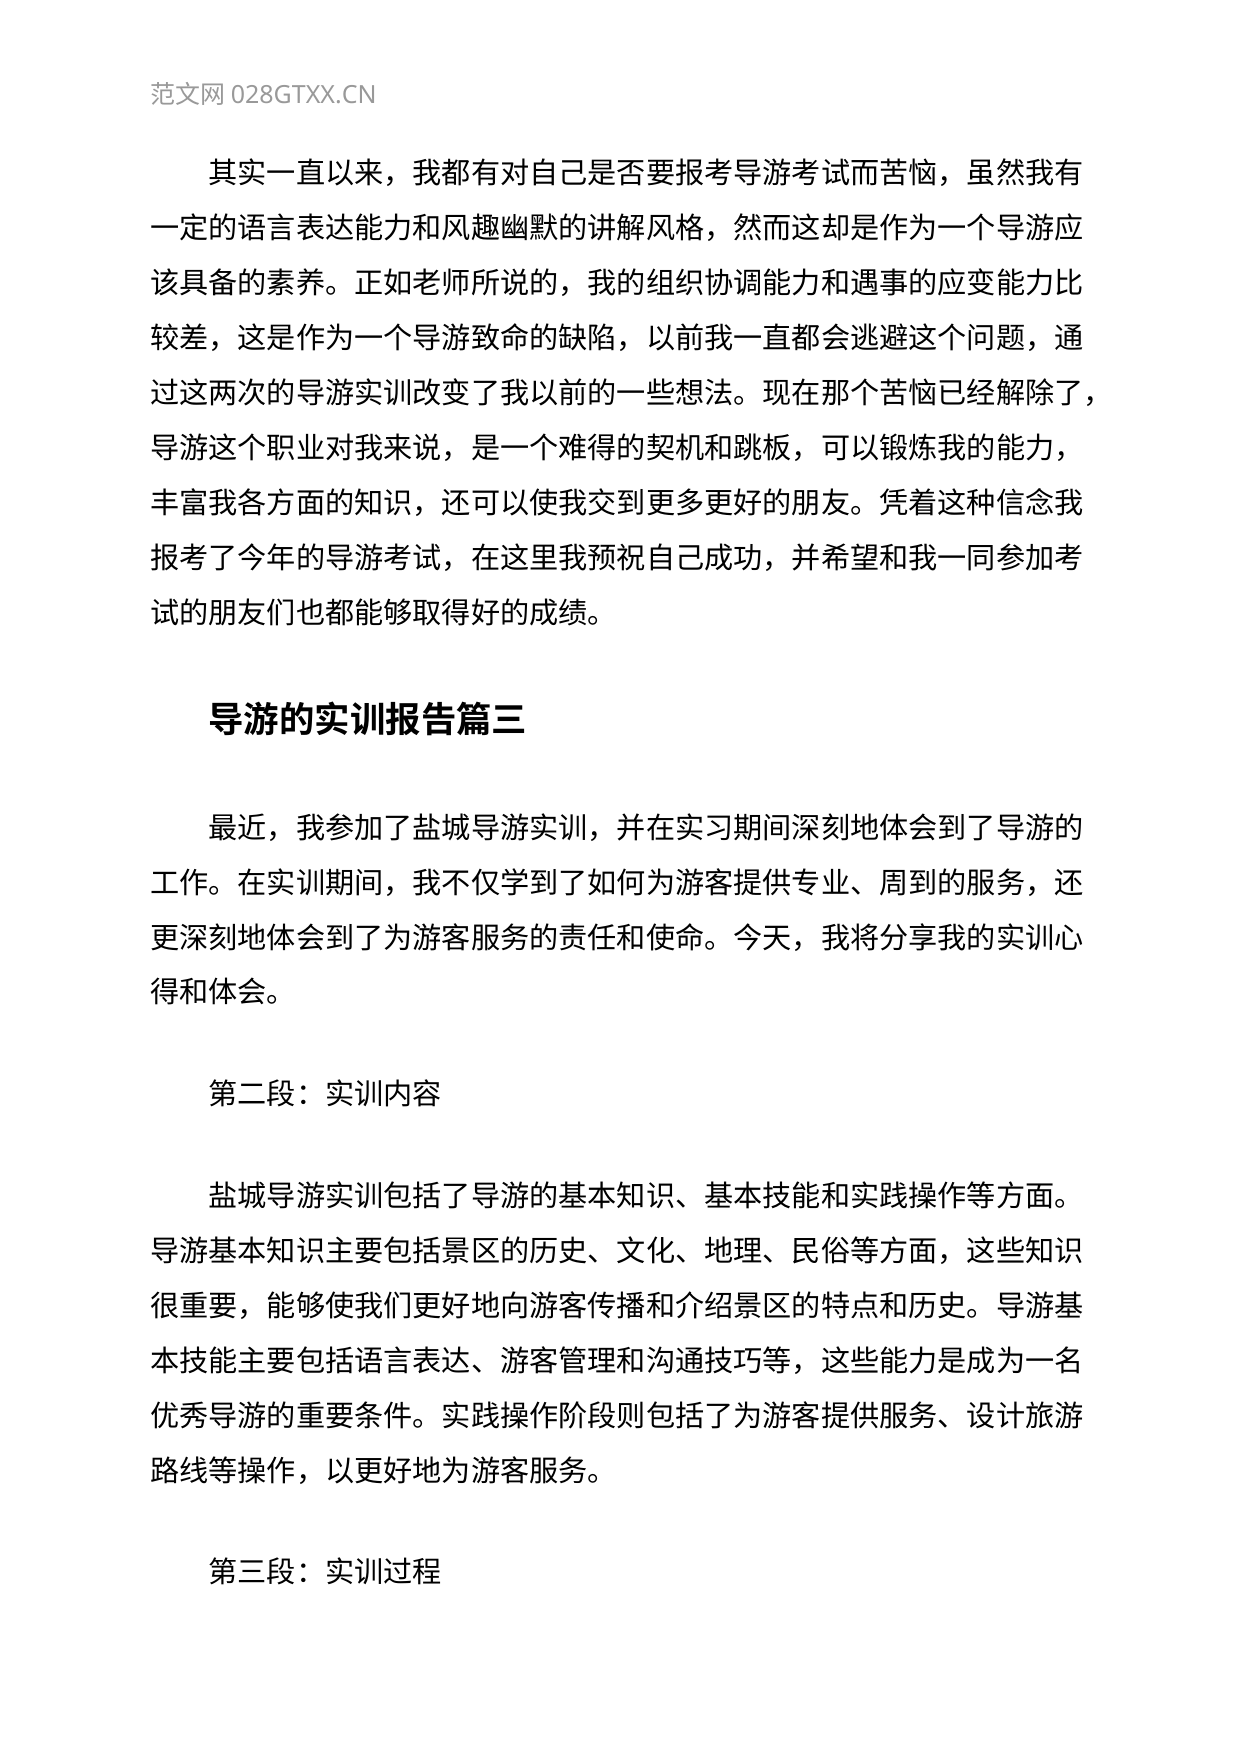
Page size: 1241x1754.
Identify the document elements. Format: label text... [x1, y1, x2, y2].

text 第二段：实训内容 [150, 1071, 1090, 1113]
text 第三段：实训过程 [150, 1549, 1090, 1591]
text 盐城导游实训包括了导游的基本知识、基本技能和实践操作等方面。导游基本知识主要包括景区的历史、文化、地理、民俗等方面，这些知识很重要，能够使我们更好地向游客传播和介绍景区的特点和历史。导游基本技能主要包括语言表达、游客管理和沟通技巧等，这些能力是成为一名优秀导游的重要条件。实践操作阶段则包括了为游客提供服务、设计旅游路线等操作，以更好地为游客服务。 [150, 1173, 1090, 1489]
text 其实一直以来，我都有对自己是否要报考导游考试而苦恼，虽然我有一定的语言表达能力和风趣幽默的讲解风格，然而这却是作为一个导游应该具备的素养。正如老师所说的，我的组织协调能力和遇事的应变能力比较差，这是作为一个导游致命的缺陷，以前我一直都会逃避这个问题，通过这两次的导游实训改变了我以前的一些想法。现在那个苦恼已经解除了，导游这个职业对我来说，是一个难得的契机和跳板，可以锻炼我的能力，丰富我各方面的知识，还可以使我交到更多更好的朋友。凭着这种信念我报考了今年的导游考试，在这里我预祝自己成功，并希望和我一同参加考试的朋友们也都能够取得好的成绩。 [150, 150, 1090, 631]
text 导游的实训报告篇三 [150, 691, 1090, 742]
text 最近，我参加了盐城导游实训，并在实习期间深刻地体会到了导游的工作。在实训期间，我不仅学到了如何为游客提供专业、周到的服务，还更深刻地体会到了为游客服务的责任和使命。今天，我将分享我的实训心得和体会。 [150, 804, 1090, 1011]
